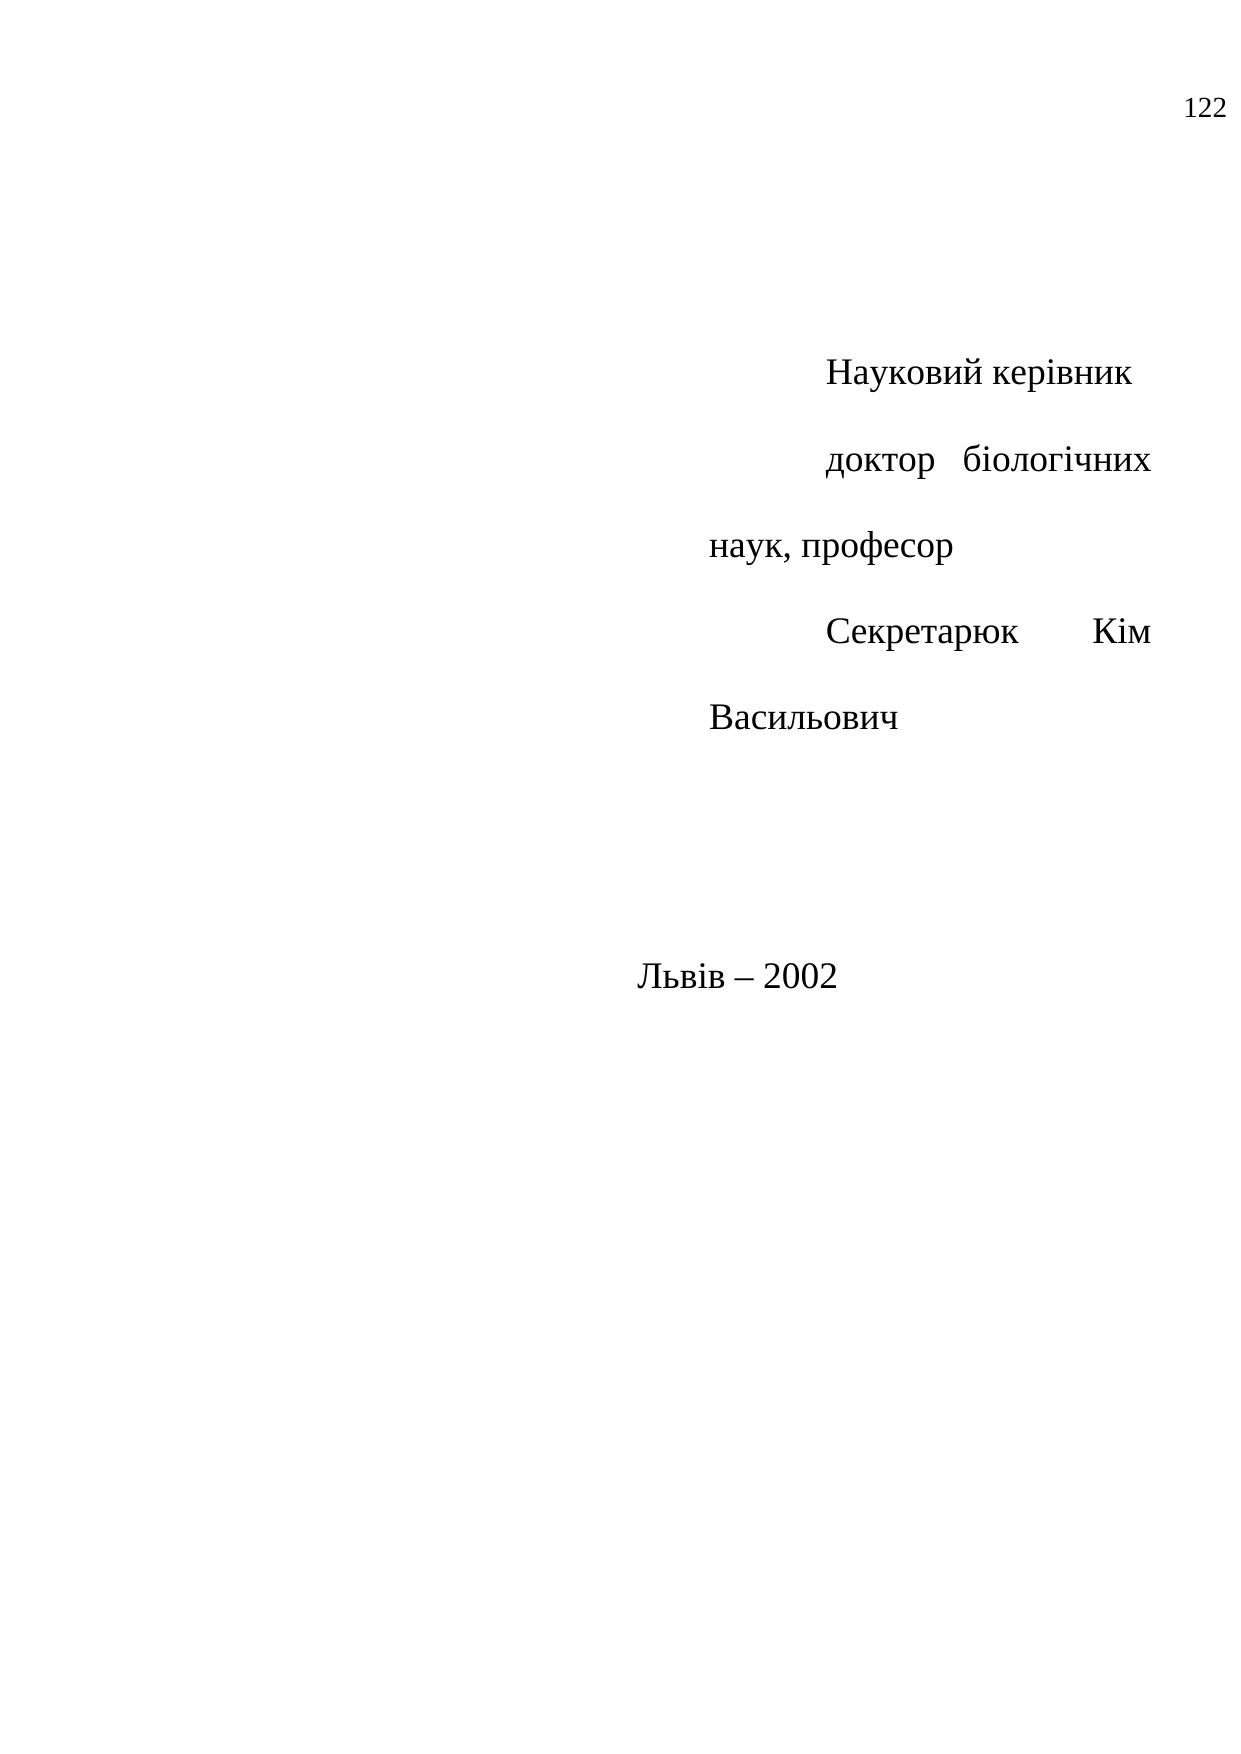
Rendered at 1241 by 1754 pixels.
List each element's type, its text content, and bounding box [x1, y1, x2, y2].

text Львів – 2002 [207, 953, 1152, 997]
text доктор біологічних наук, професор [709, 436, 1152, 565]
text Секретарюк Кім Васильович [709, 608, 1152, 738]
text Науковий керівник [709, 350, 1152, 393]
